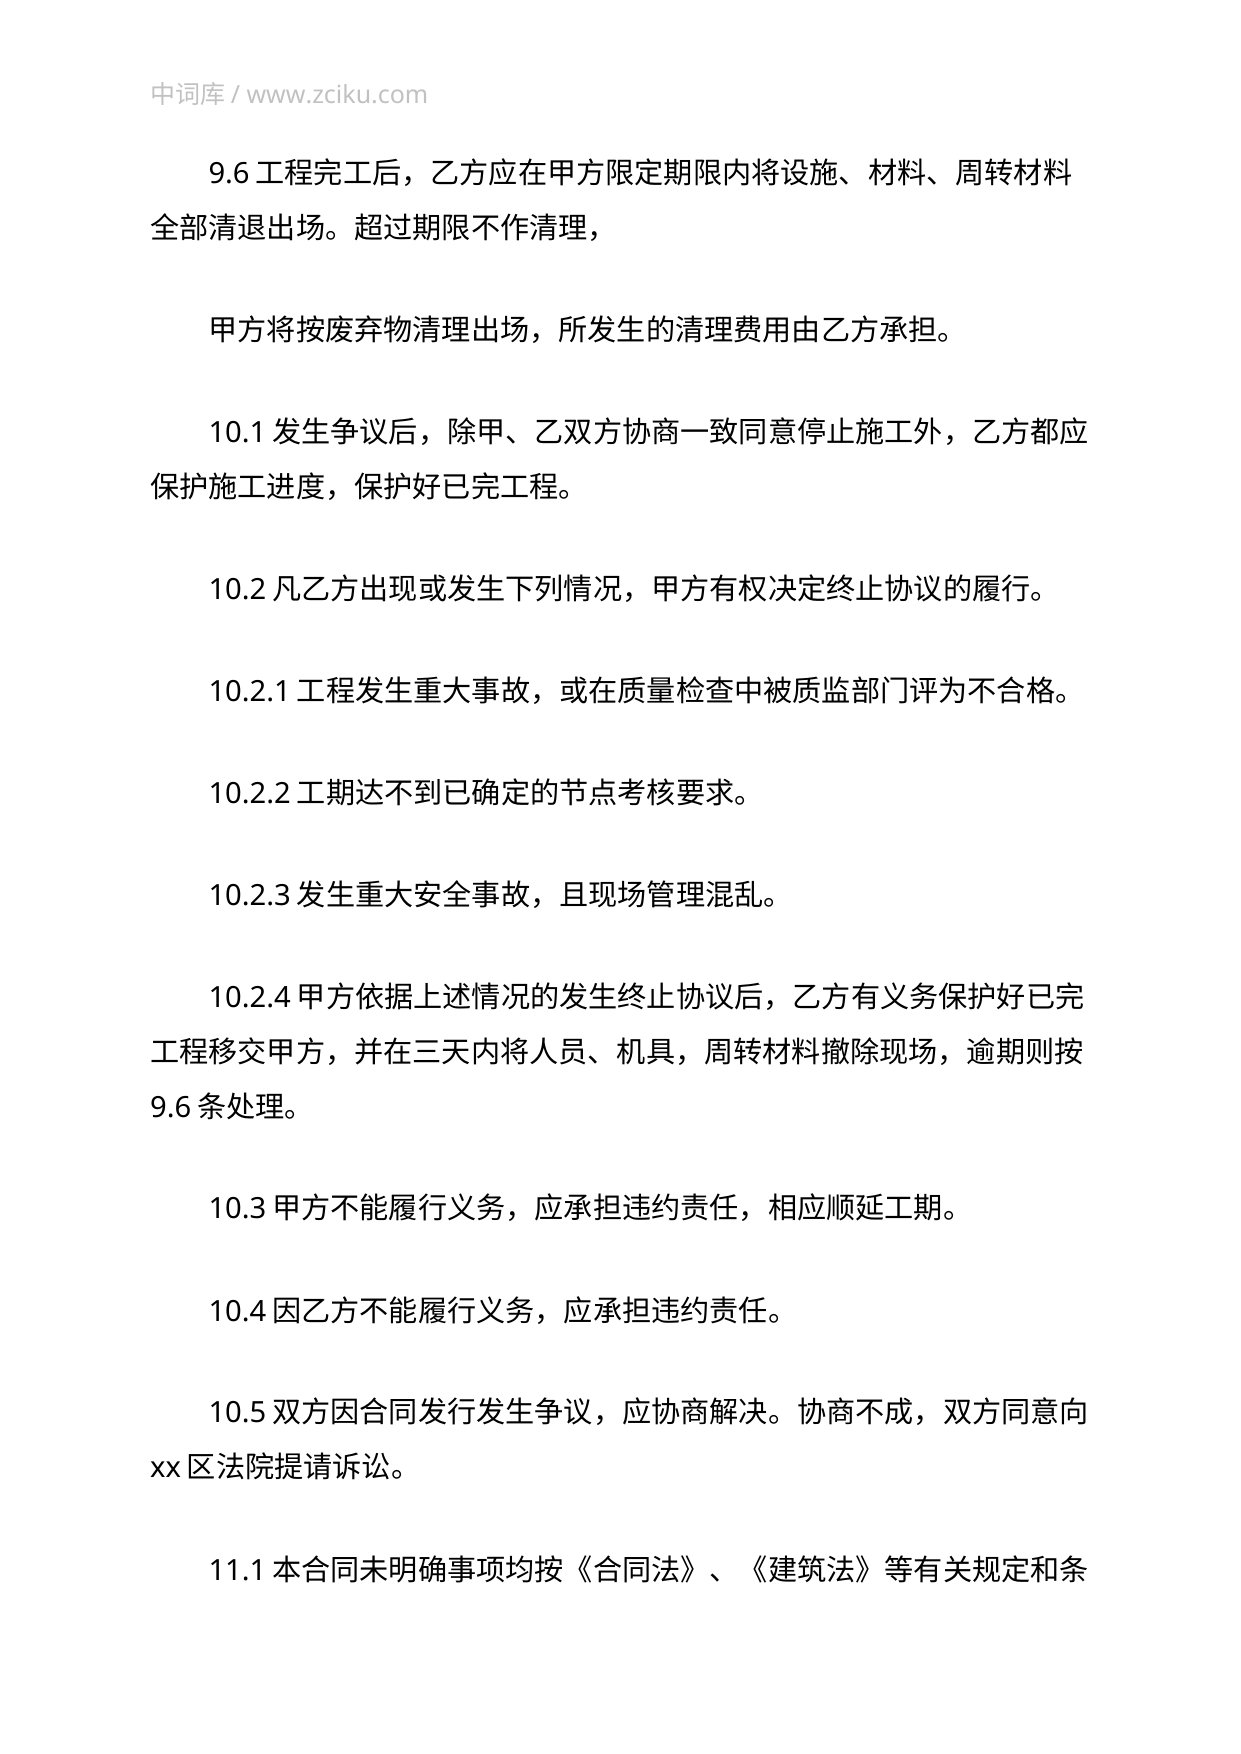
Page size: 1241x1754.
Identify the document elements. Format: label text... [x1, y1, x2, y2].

text 10.2.4甲方依据上述情况的发生终止协议后，乙方有义务保护好已完工程移交甲方，并在三天内将人员、机具，周转材料撤除现场，逾期则按9.6条处理。 [150, 973, 1090, 1126]
text 10.5双方因合同发行发生争议，应协商解决。协商不成，双方同意向xx区法院提请诉讼。 [150, 1389, 1090, 1486]
text 10.1发生争议后，除甲、乙双方协商一致同意停止施工外，乙方都应保护施工进度，保护好已完工程。 [150, 408, 1090, 506]
text 10.2.2工期达不到已确定的节点考核要求。 [150, 769, 1090, 812]
text 9.6工程完工后，乙方应在甲方限定期限内将设施、材料、周转材料全部清退出场。超过期限不作清理， [150, 150, 1090, 247]
text 10.2.3发生重大安全事故，且现场管理混乱。 [150, 871, 1090, 914]
text 10.3甲方不能履行义务，应承担违约责任，相应顺延工期。 [150, 1185, 1090, 1227]
text 10.2.1工程发生重大事故，或在质量检查中被质监部门评为不合格。 [150, 667, 1090, 710]
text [150, 1546, 1090, 1588]
text 10.2凡乙方出现或发生下列情况，甲方有权决定终止协议的履行。 [150, 565, 1090, 608]
text 甲方将按废弃物清理出场，所发生的清理费用由乙方承担。 [150, 307, 1090, 349]
text 10.4因乙方不能履行义务，应承担违约责任。 [150, 1287, 1090, 1329]
